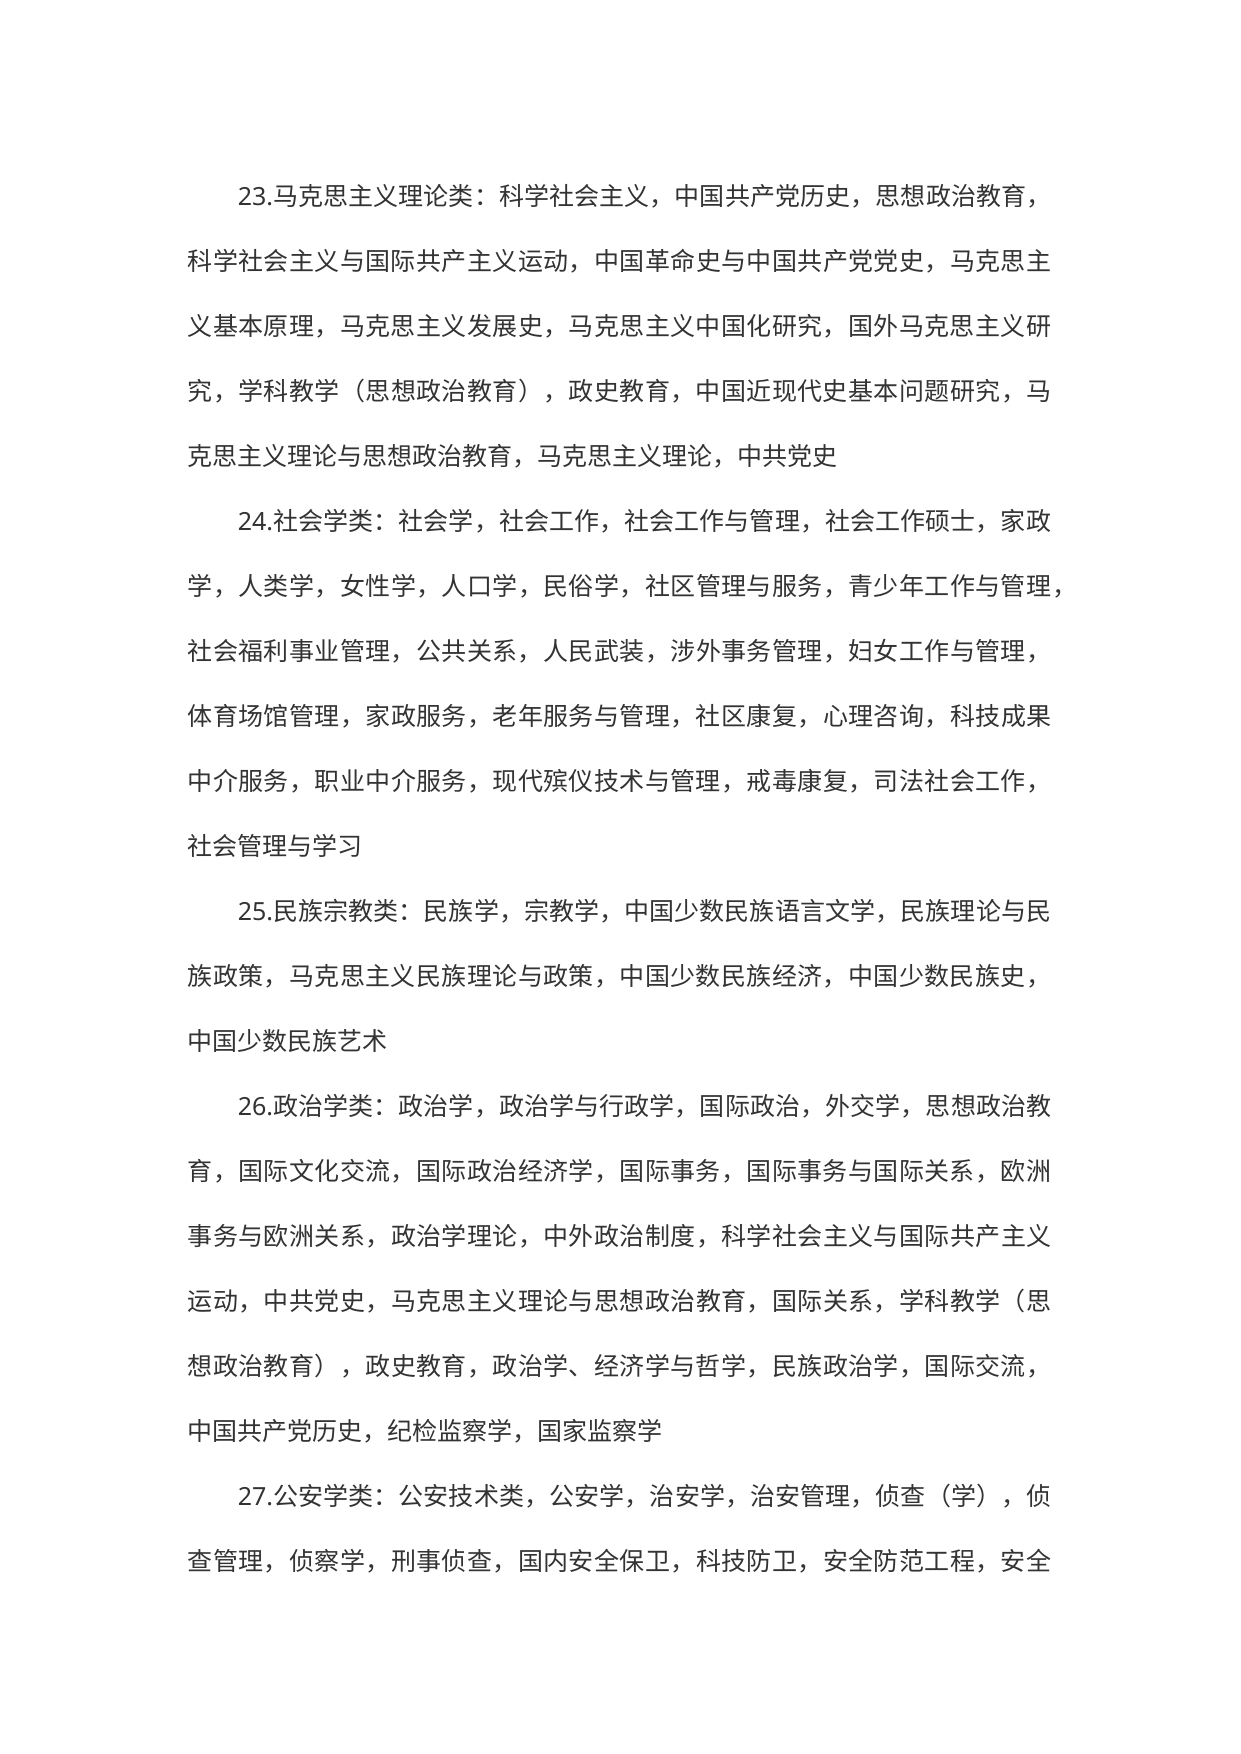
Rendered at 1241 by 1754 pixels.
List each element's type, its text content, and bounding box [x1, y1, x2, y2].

text 23.马克思主义理论类：科学社会主义，中国共产党历史，思想政治教育，科学社会主义与国际共产主义运动，中国革命史与中国共产党党史，马克思主义基本原理，马克思主义发展史，马克思主义中国化研究，国外马克思主义研究，学科教学（思想政治教育），政史教育，中国近现代史基本问题研究，马克思主义理论与思想政治教育，马克思主义理论，中共党史 [187, 162, 1053, 487]
text 26.政治学类：政治学，政治学与行政学，国际政治，外交学，思想政治教育，国际文化交流，国际政治经济学，国际事务，国际事务与国际关系，欧洲事务与欧洲关系，政治学理论，中外政治制度，科学社会主义与国际共产主义运动，中共党史，马克思主义理论与思想政治教育，国际关系，学科教学（思想政治教育），政史教育，政治学、经济学与哲学，民族政治学，国际交流，中国共产党历史，纪检监察学，国家监察学 [187, 1072, 1053, 1462]
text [187, 1462, 1053, 1592]
text 25.民族宗教类：民族学，宗教学，中国少数民族语言文学，民族理论与民族政策，马克思主义民族理论与政策，中国少数民族经济，中国少数民族史，中国少数民族艺术 [187, 877, 1053, 1072]
text 24.社会学类：社会学，社会工作，社会工作与管理，社会工作硕士，家政学，人类学，女性学，人口学，民俗学，社区管理与服务，青少年工作与管理，社会福利事业管理，公共关系，人民武装，涉外事务管理，妇女工作与管理，体育场馆管理，家政服务，老年服务与管理，社区康复，心理咨询，科技成果中介服务，职业中介服务，现代殡仪技术与管理，戒毒康复，司法社会工作，社会管理与学习 [187, 487, 1053, 877]
